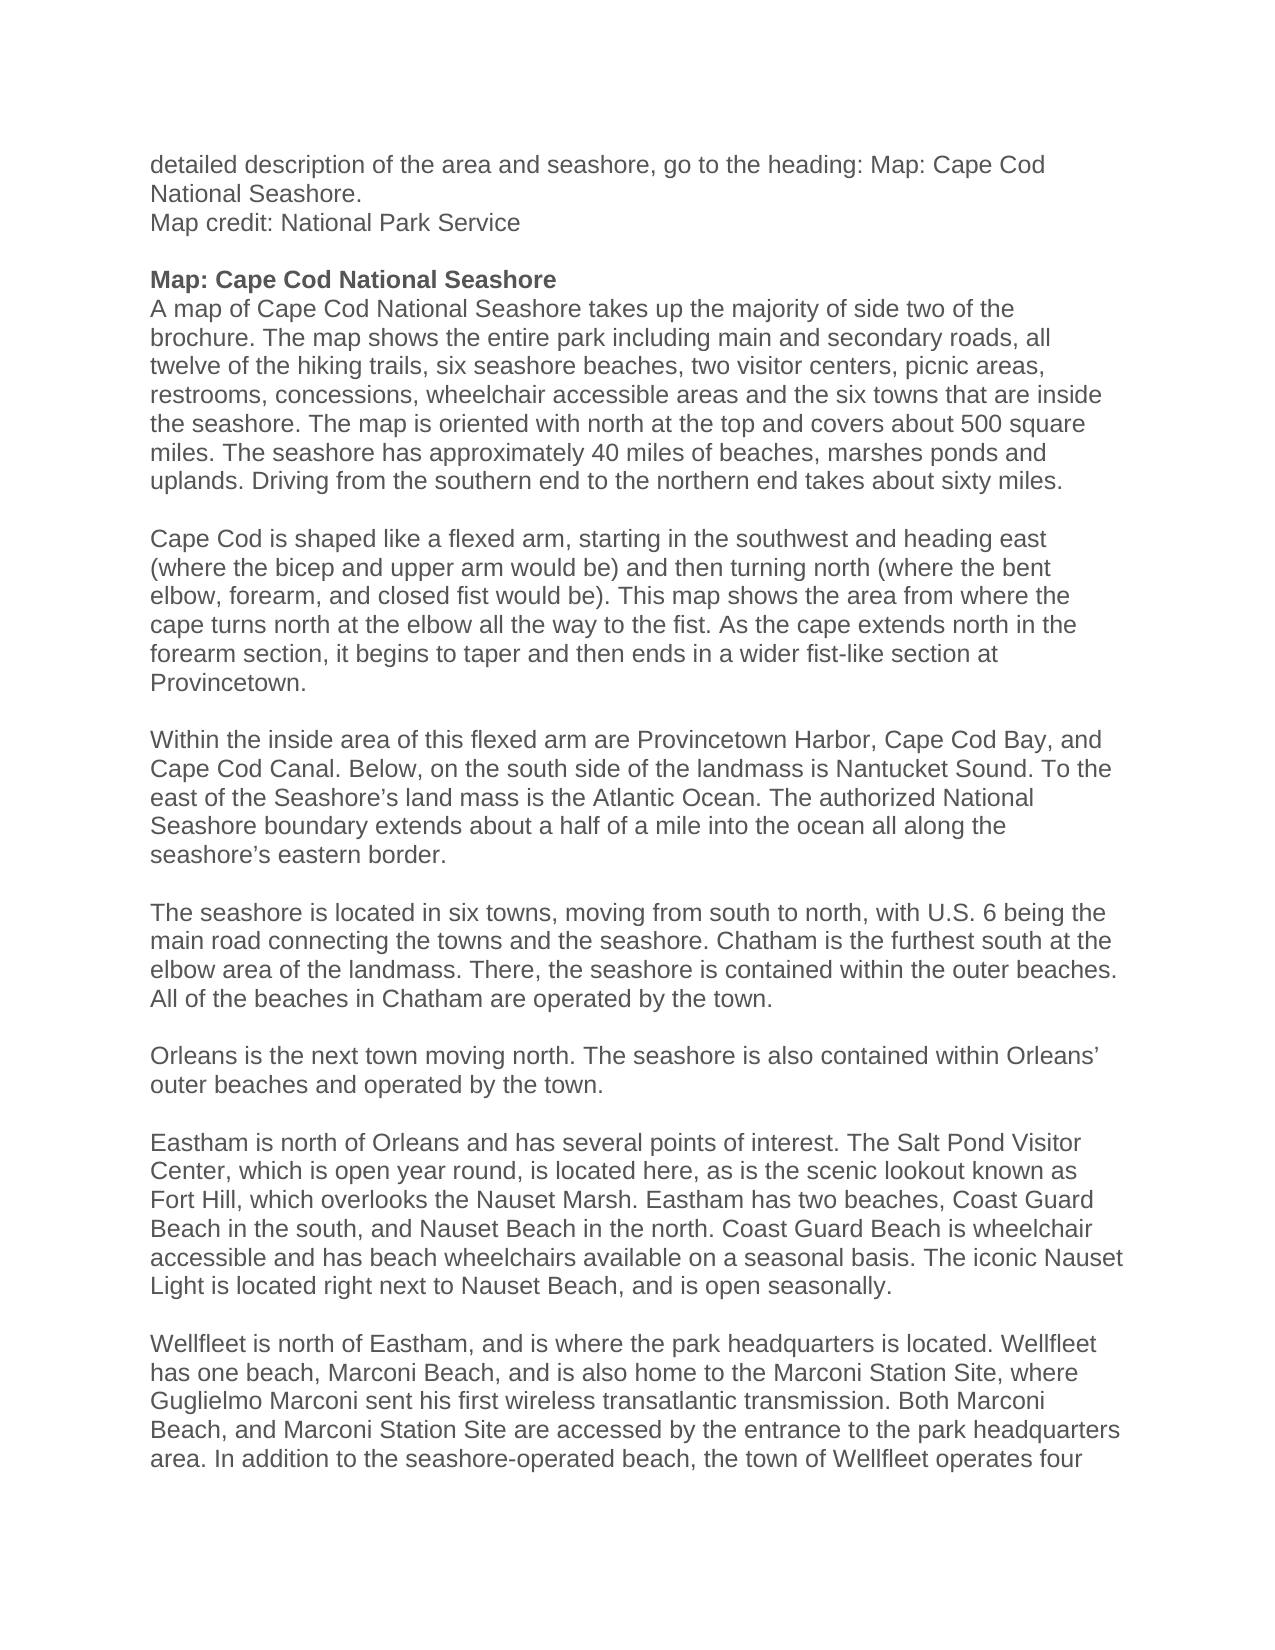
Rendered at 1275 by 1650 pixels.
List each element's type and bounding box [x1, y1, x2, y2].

text [150, 150, 1125, 1472]
